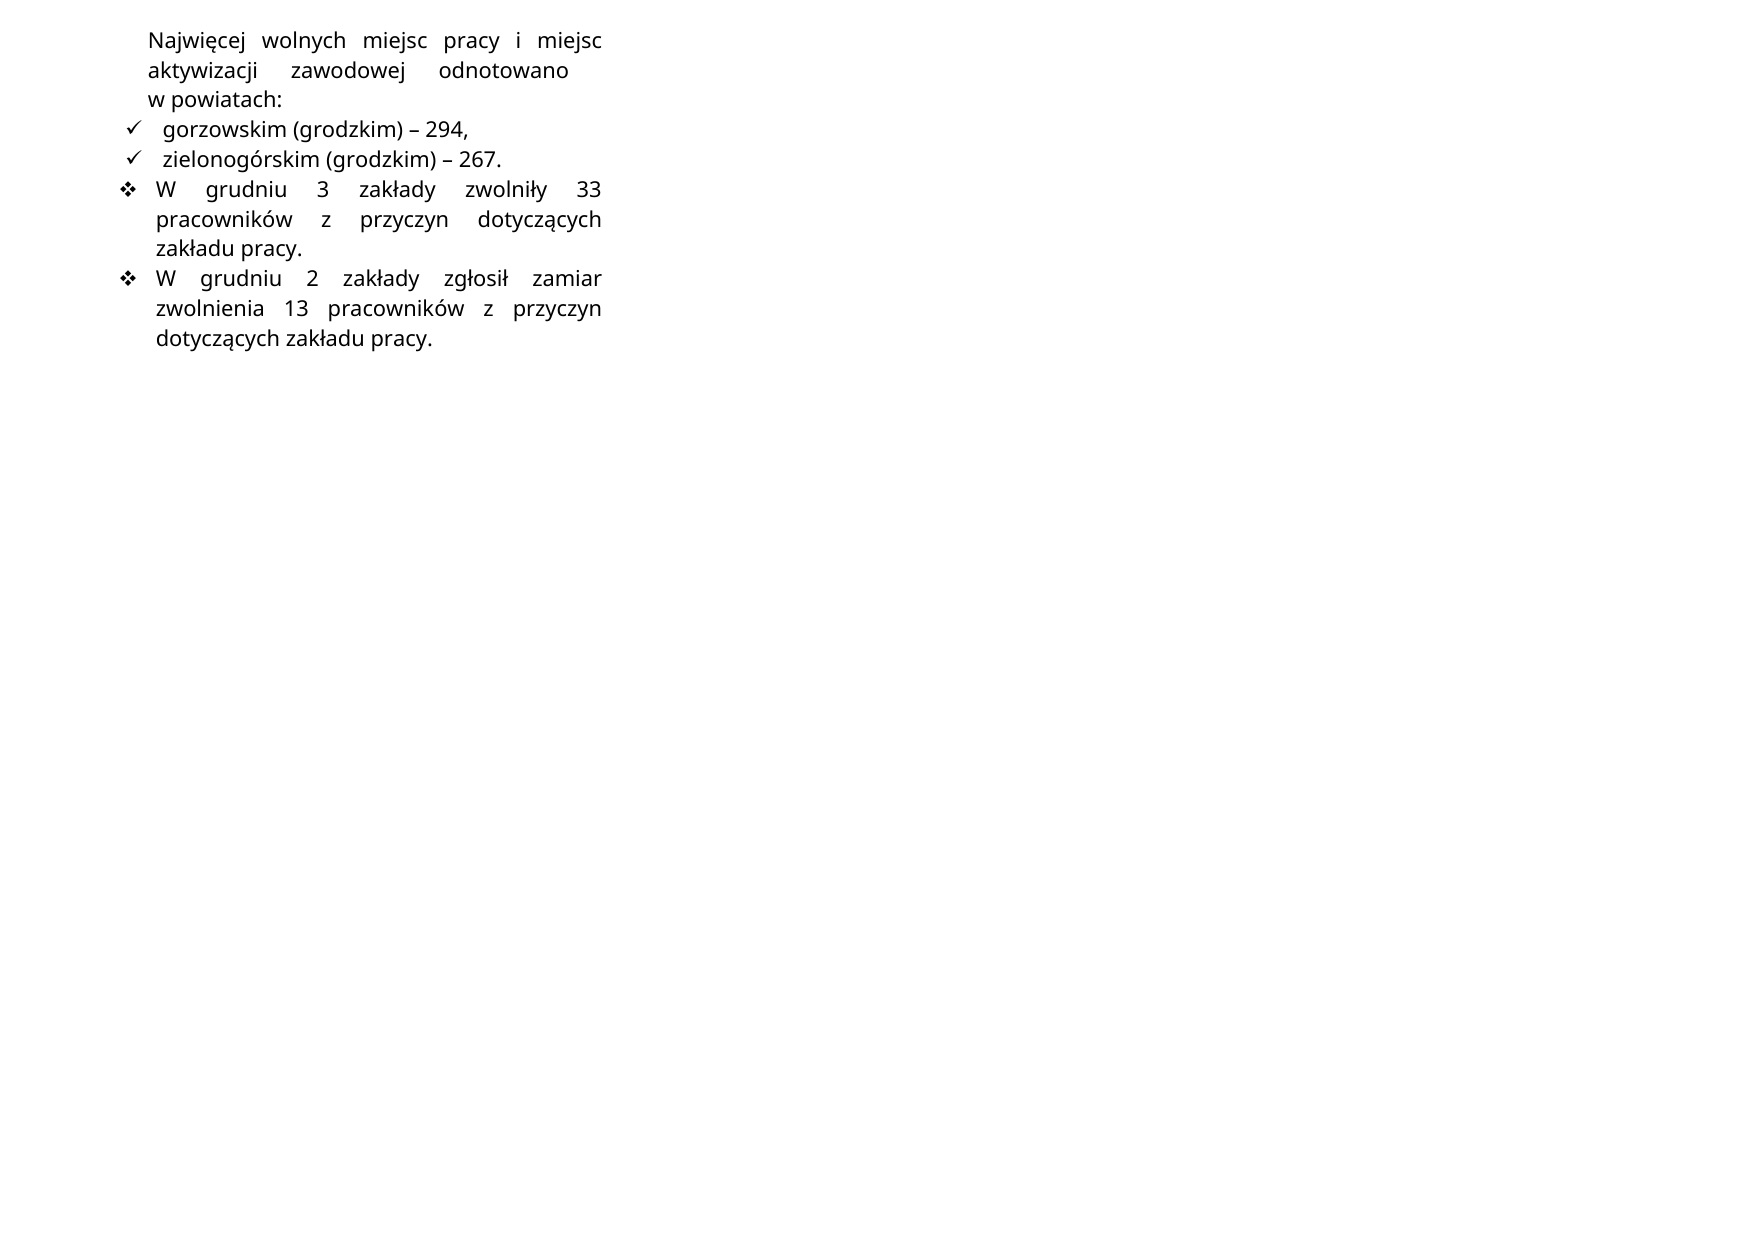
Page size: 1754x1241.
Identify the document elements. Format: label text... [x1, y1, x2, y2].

text Najwięcej wolnych miejsc pracy i miejsc aktywizacji zawodowej odnotowano w powiatach: [148, 25, 602, 114]
list W grudniu 3 zakłady zwolniły 33 pracowników z przyczyn dotyczących zakładu pracy. [118, 174, 602, 263]
list zielonogórskim (grodzkim) – 267. [125, 144, 602, 174]
list W grudniu 2 zakłady zgłosił zamiar zwolnienia 13 pracowników z przyczyn dotyczących zakładu pracy. [118, 263, 602, 352]
list gorzowskim (grodzkim) – 294, [125, 114, 602, 144]
